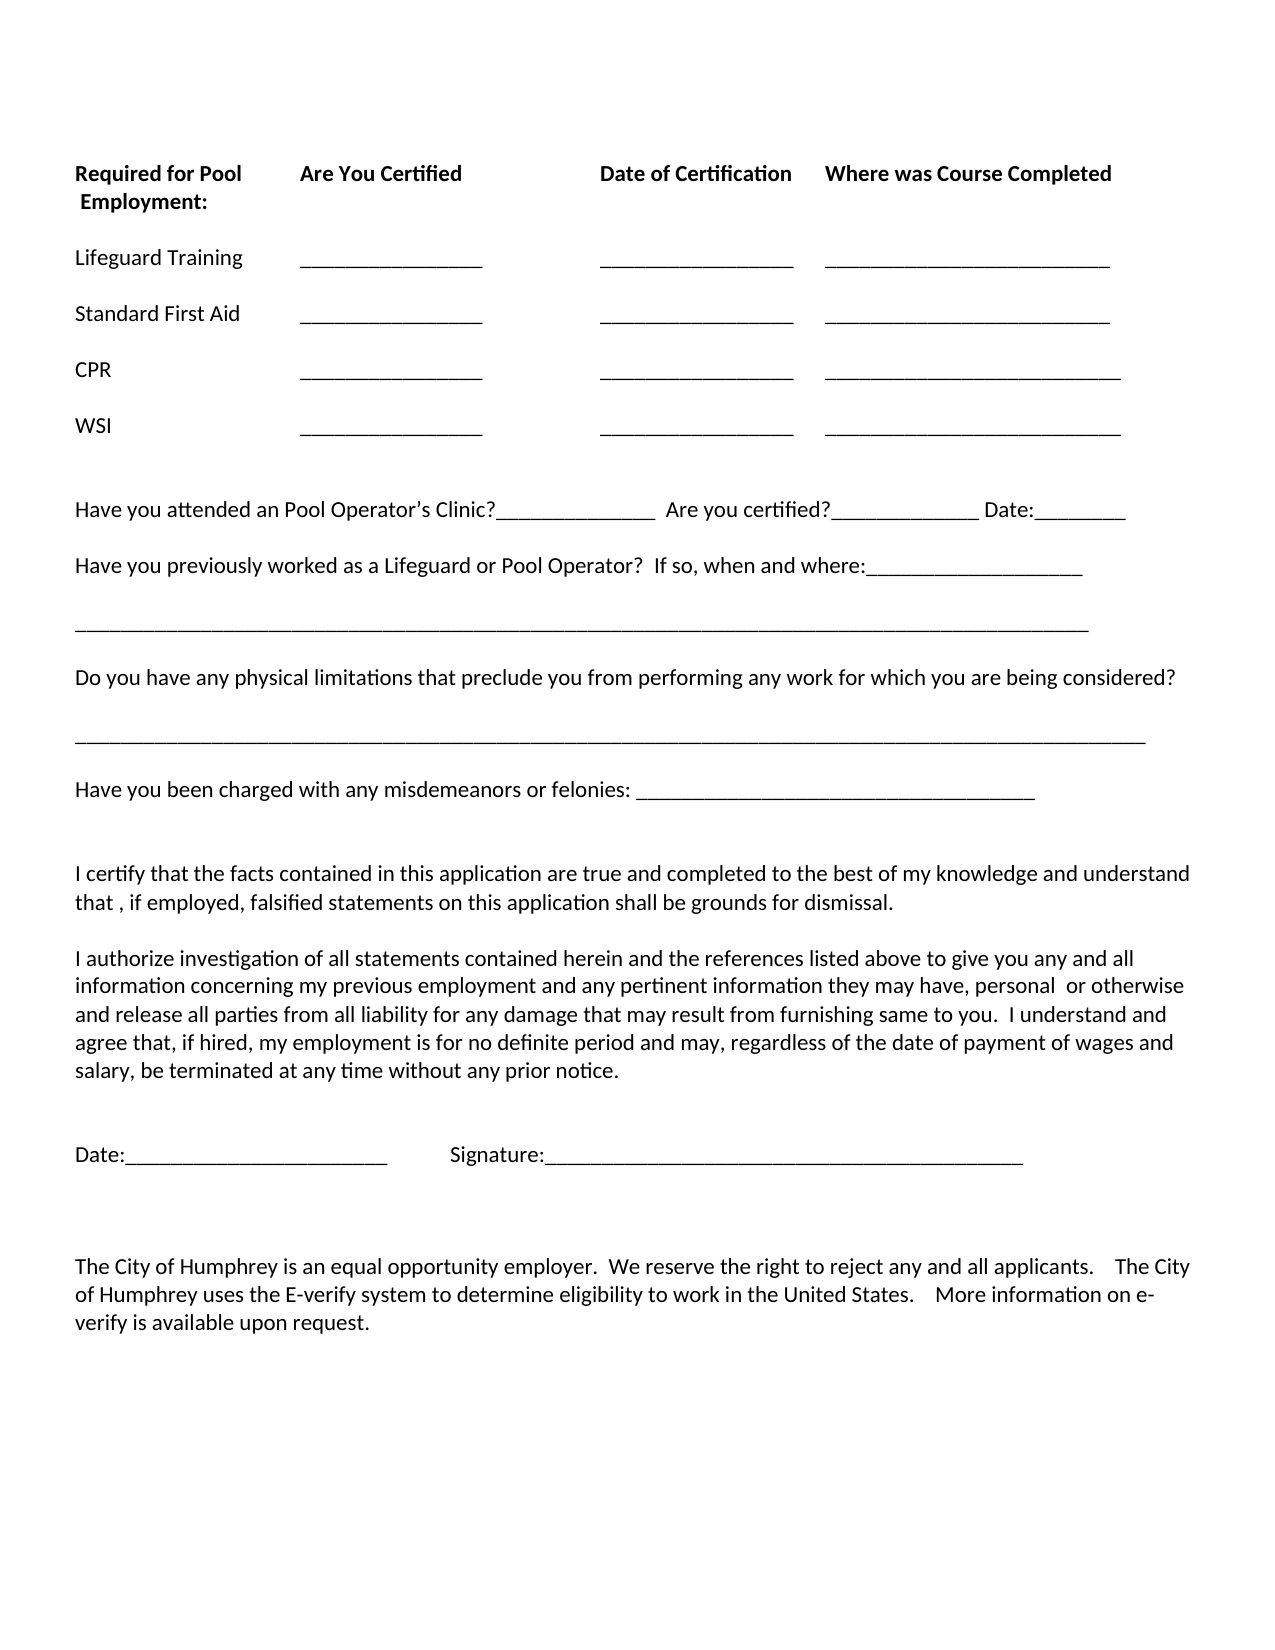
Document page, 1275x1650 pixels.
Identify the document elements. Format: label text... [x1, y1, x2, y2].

text Have you been charged with any misdemeanors or felonies: ___________________________________ [75, 776, 1200, 803]
text The City of Humphrey is an equal opportunity employer. We reserve the right to reject any and all applicants. The City of Humphrey uses the E-verify system to determine eligibility to work in the United States. More information on e-verify is available upon request. [75, 1252, 1200, 1336]
text Have you attended an Pool Operator’s Clinic?______________ Are you certified?_____________ Date:________ [75, 495, 1200, 523]
text Employment: [75, 187, 1200, 215]
text I certify that the facts contained in this application are true and completed to the best of my knowledge and understand that , if employed, falsified statements on this application shall be grounds for dismissal. [75, 859, 1200, 916]
text Have you previously worked as a Lifeguard or Pool Operator? If so, when and where:___________________ [75, 551, 1200, 579]
text Date:_______________________ Signature:__________________________________________ [75, 1140, 1200, 1168]
text ______________________________________________________________________________________________ [75, 719, 1200, 747]
text Do you have any physical limitations that preclude you from performing any work for which you are being considered? [75, 663, 1200, 691]
text I authorize investigation of all statements contained herein and the references listed above to give you any and all information concerning my previous employment and any pertinent information they may have, personal or otherwise and release all parties from all liability for any damage that may result from furnishing same to you. I understand and agree that, if hired, my employment is for no definite period and may, regardless of the date of payment of wages and salary, be terminated at any time without any prior notice. [75, 944, 1200, 1084]
text WSI ________________ _________________ __________________________ [75, 411, 1200, 439]
text _________________________________________________________________________________________ [75, 607, 1200, 635]
text CPR ________________ _________________ __________________________ [75, 355, 1200, 383]
text Standard First Aid ________________ _________________ _________________________ [75, 299, 1200, 327]
text Required for Pool Are You Certified Date of Certification Where was Course Completed [75, 159, 1200, 187]
text Lifeguard Training ________________ _________________ _________________________ [75, 243, 1200, 271]
